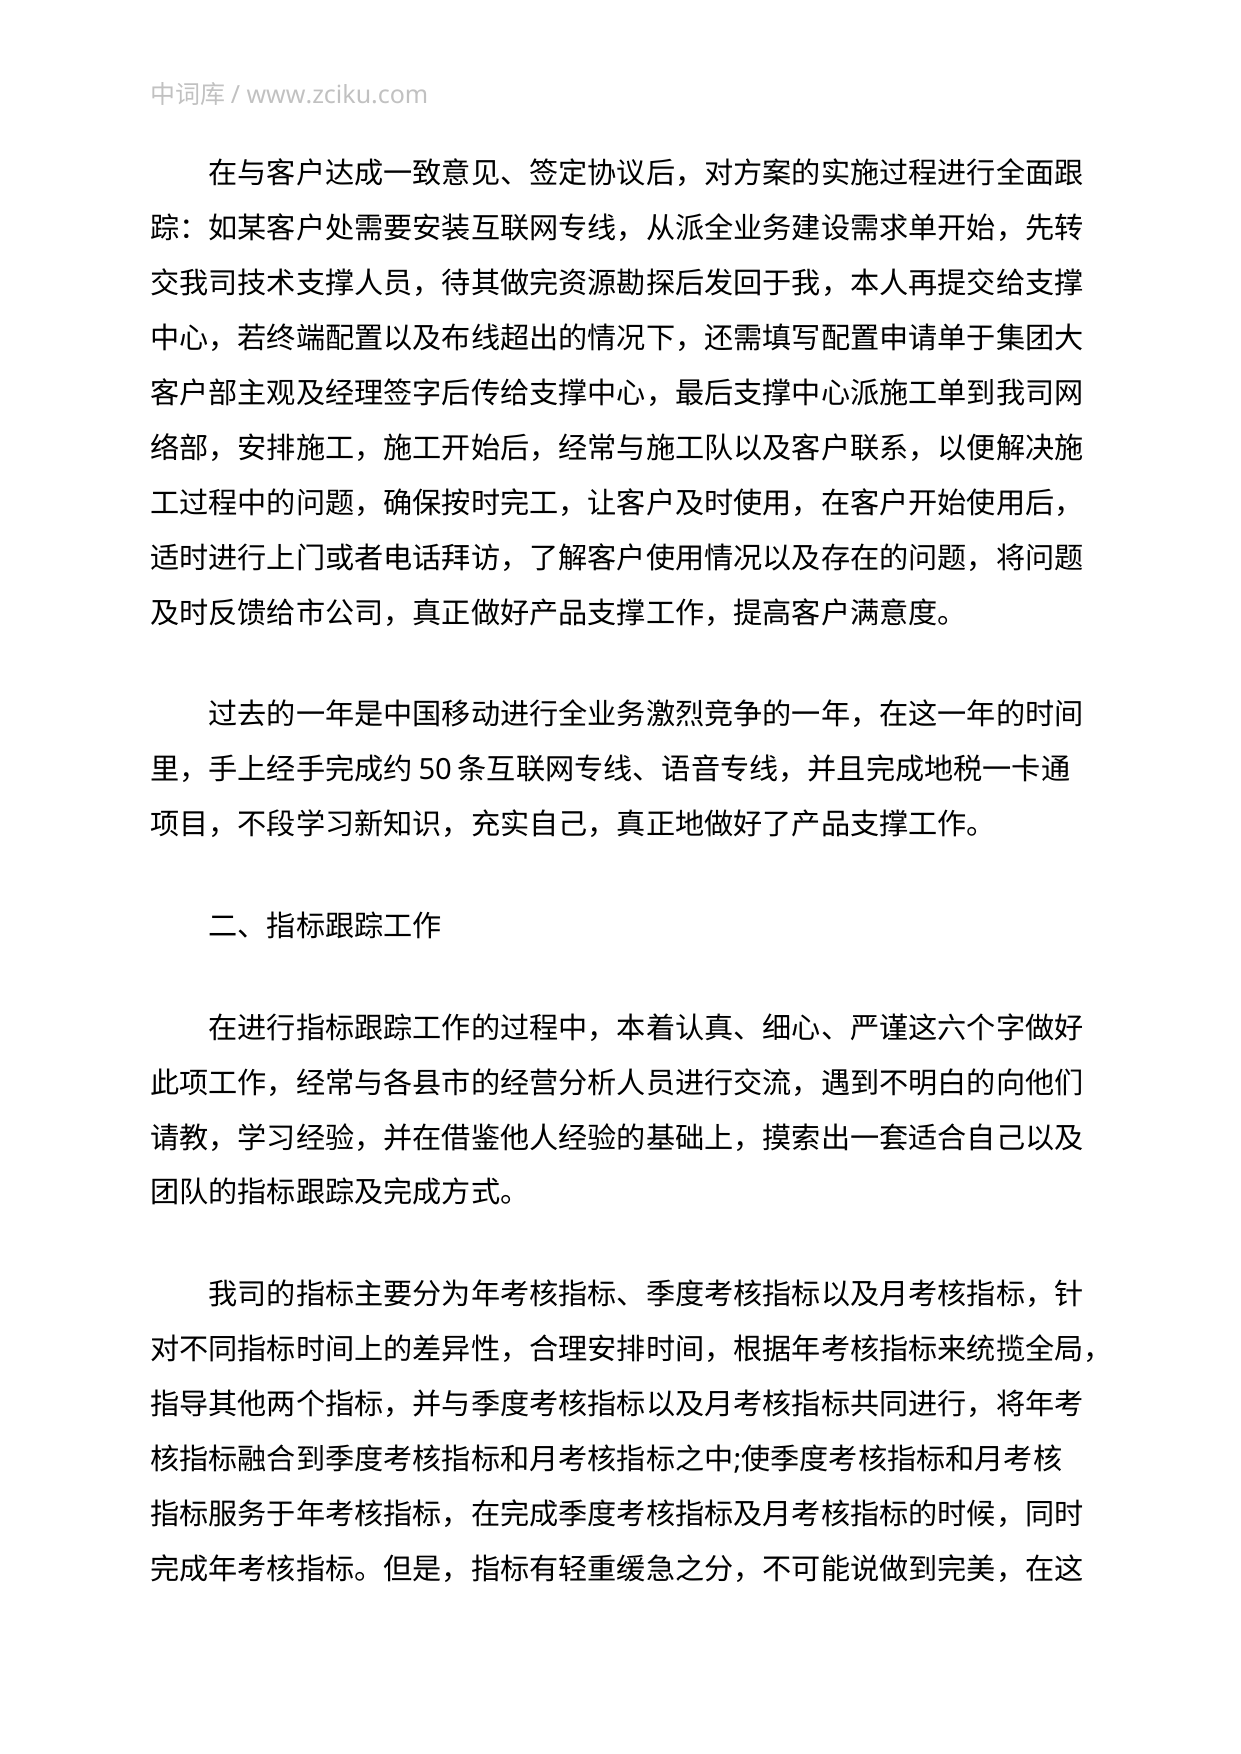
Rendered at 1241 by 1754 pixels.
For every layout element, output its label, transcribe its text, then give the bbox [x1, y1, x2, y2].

text 在进行指标跟踪工作的过程中，本着认真、细心、严谨这六个字做好此项工作，经常与各县市的经营分析人员进行交流，遇到不明白的向他们请教，学习经验，并在借鉴他人经验的基础上，摸索出一套适合自己以及团队的指标跟踪及完成方式。 [150, 1004, 1090, 1211]
text 过去的一年是中国移动进行全业务激烈竞争的一年，在这一年的时间里，手上经手完成约50条互联网专线、语音专线，并且完成地税一卡通项目，不段学习新知识，充实自己，真正地做好了产品支撑工作。 [150, 691, 1090, 843]
text 二、指标跟踪工作 [150, 903, 1090, 945]
text 在与客户达成一致意见、签定协议后，对方案的实施过程进行全面跟踪：如某客户处需要安装互联网专线，从派全业务建设需求单开始，先转交我司技术支撑人员，待其做完资源勘探后发回于我，本人再提交给支撑中心，若终端配置以及布线超出的情况下，还需填写配置申请单于集团大客户部主观及经理签字后传给支撑中心，最后支撑中心派施工单到我司网络部，安排施工，施工开始后，经常与施工队以及客户联系，以便解决施工过程中的问题，确保按时完工，让客户及时使用，在客户开始使用后，适时进行上门或者电话拜访，了解客户使用情况以及存在的问题，将问题及时反馈给市公司，真正做好产品支撑工作，提高客户满意度。 [150, 150, 1090, 631]
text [150, 1271, 1090, 1588]
